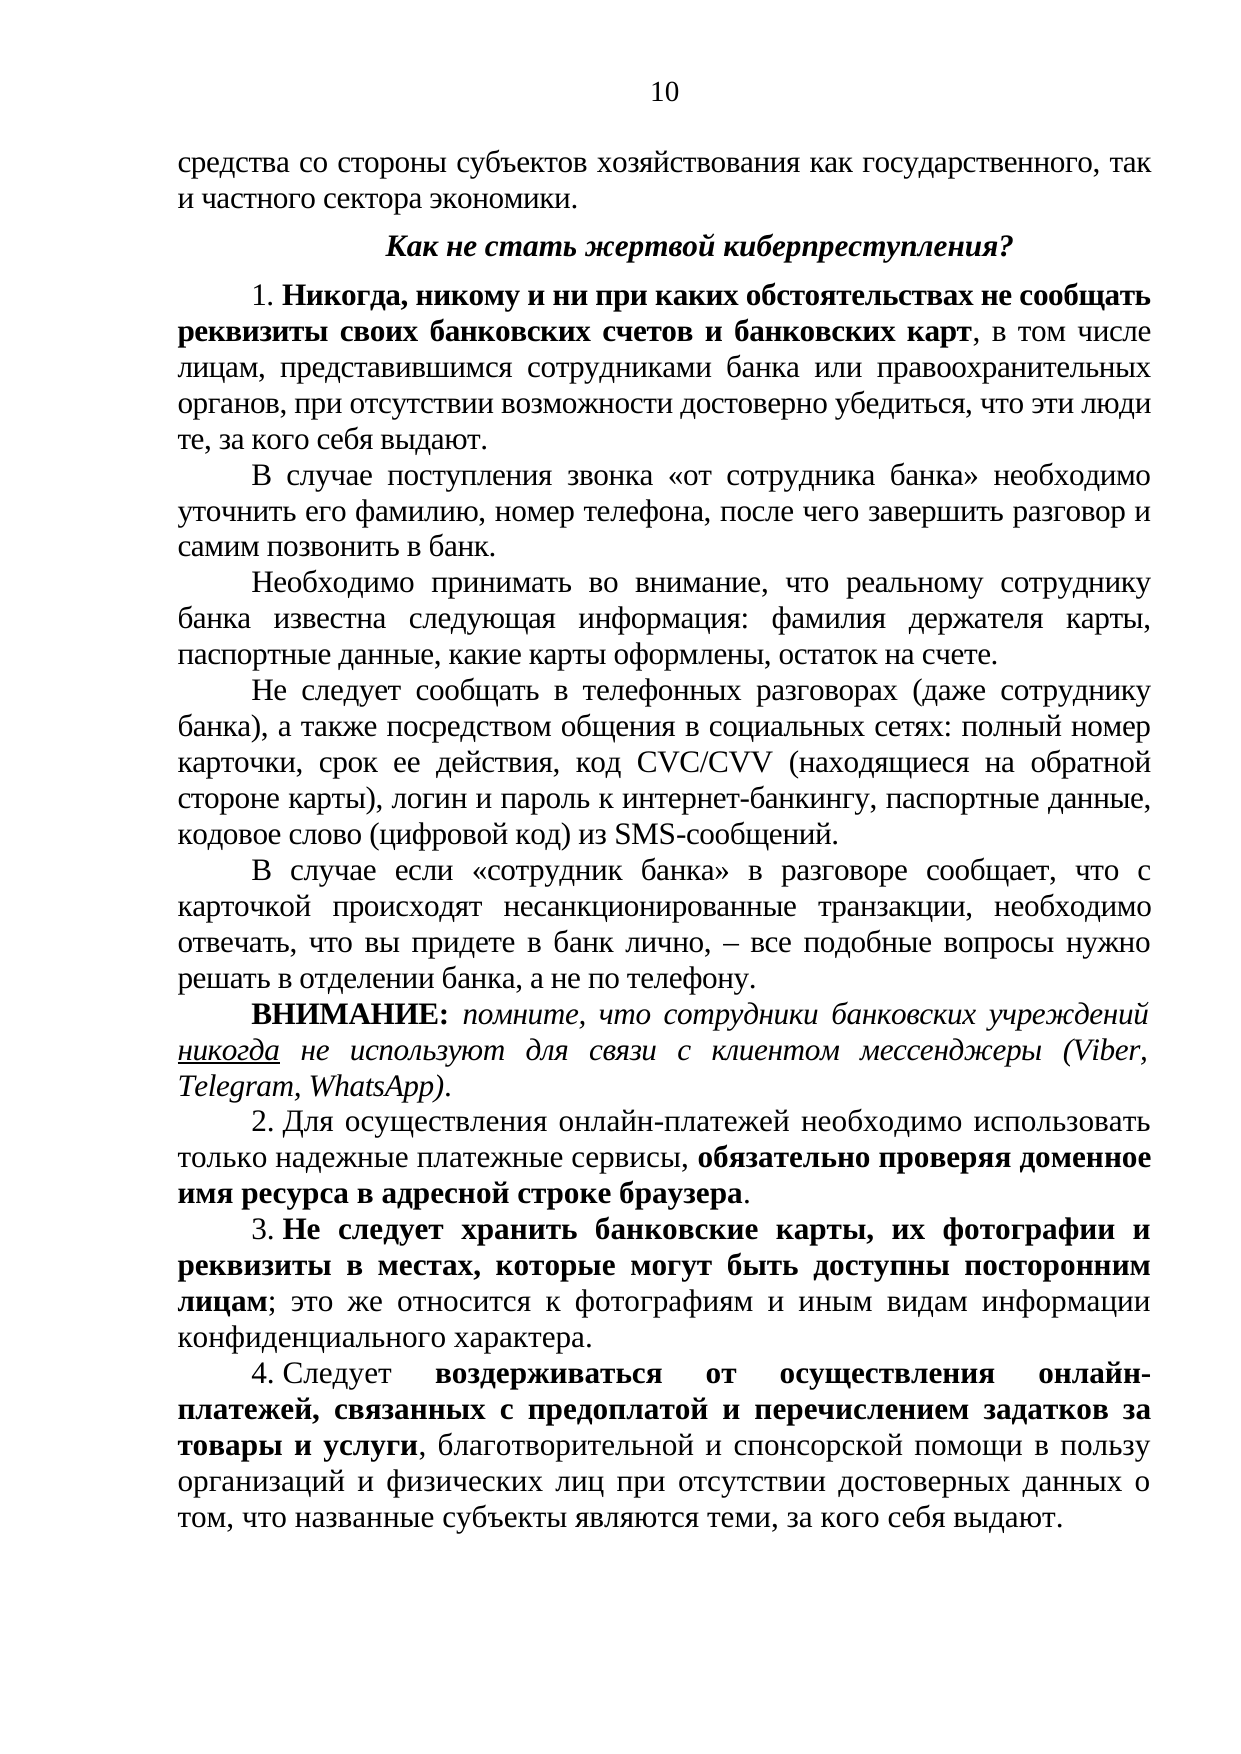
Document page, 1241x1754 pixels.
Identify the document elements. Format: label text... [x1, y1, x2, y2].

text ВНИМАНИЕ: помните, что сотрудники банковских учреждений никогда не используют для связи с клиентом мессенджеры (Viber, Telegram, WhatsApp). [177, 995, 1152, 1103]
text 2. Для осуществления онлайн-платежей необходимо использовать только надежные платежные сервисы, обязательно проверяя доменное имя ресурса в адресной строке браузера. [177, 1103, 1152, 1211]
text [177, 143, 1152, 215]
text 1. Никогда, никому и ни при каких обстоятельствах не сообщать реквизиты своих банковских счетов и банковских карт, в том числе лицам, представившимся сотрудниками банка или правоохранительных органов, при отсутствии возможности достоверно убедиться, что эти люди те, за кого себя выдают. [177, 276, 1152, 456]
text Не следует сообщать в телефонных разговорах (даже сотруднику банка), а также посредством общения в социальных сетях: полный номер карточки, срок ее действия, код CVC/CVV (находящиеся на обратной стороне карты), логин и пароль к интернет-банкингу, паспортные данные, кодовое слово (цифровой код) из SMS-сообщений. [177, 671, 1152, 851]
text 4. Следует воздерживаться от осуществления онлайн-платежей, связанных с предоплатой и перечислением задатков за товары и услуги, благотворительной и спонсорской помощи в пользу организаций и физических лиц при отсутствии достоверных данных о том, что названные субъекты являются теми, за кого себя выдают. [177, 1354, 1152, 1534]
text В случае поступления звонка «от сотрудника банка» необходимо уточнить его фамилию, номер телефона, после чего завершить разговор и самим позвонить в банк. [177, 456, 1152, 564]
text 3. Не следует хранить банковские карты, их фотографии и реквизиты в местах, которые могут быть доступны посторонним лицам; это же относится к фотографиям и иным видам информации конфиденциального характера. [177, 1211, 1152, 1354]
text Необходимо принимать во внимание, что реальному сотруднику банка известна следующая информация: фамилия держателя карты, паспортные данные, какие карты оформлены, остаток на счете. [177, 564, 1152, 671]
list Как не стать жертвой киберпреступления? [251, 228, 1152, 264]
text В случае если «сотрудник банка» в разговоре сообщает, что с карточкой происходят несанкционированные транзакции, необходимо отвечать, что вы придете в банк лично, – все подобные вопросы нужно решать в отделении банка, а не по телефону. [177, 851, 1152, 995]
